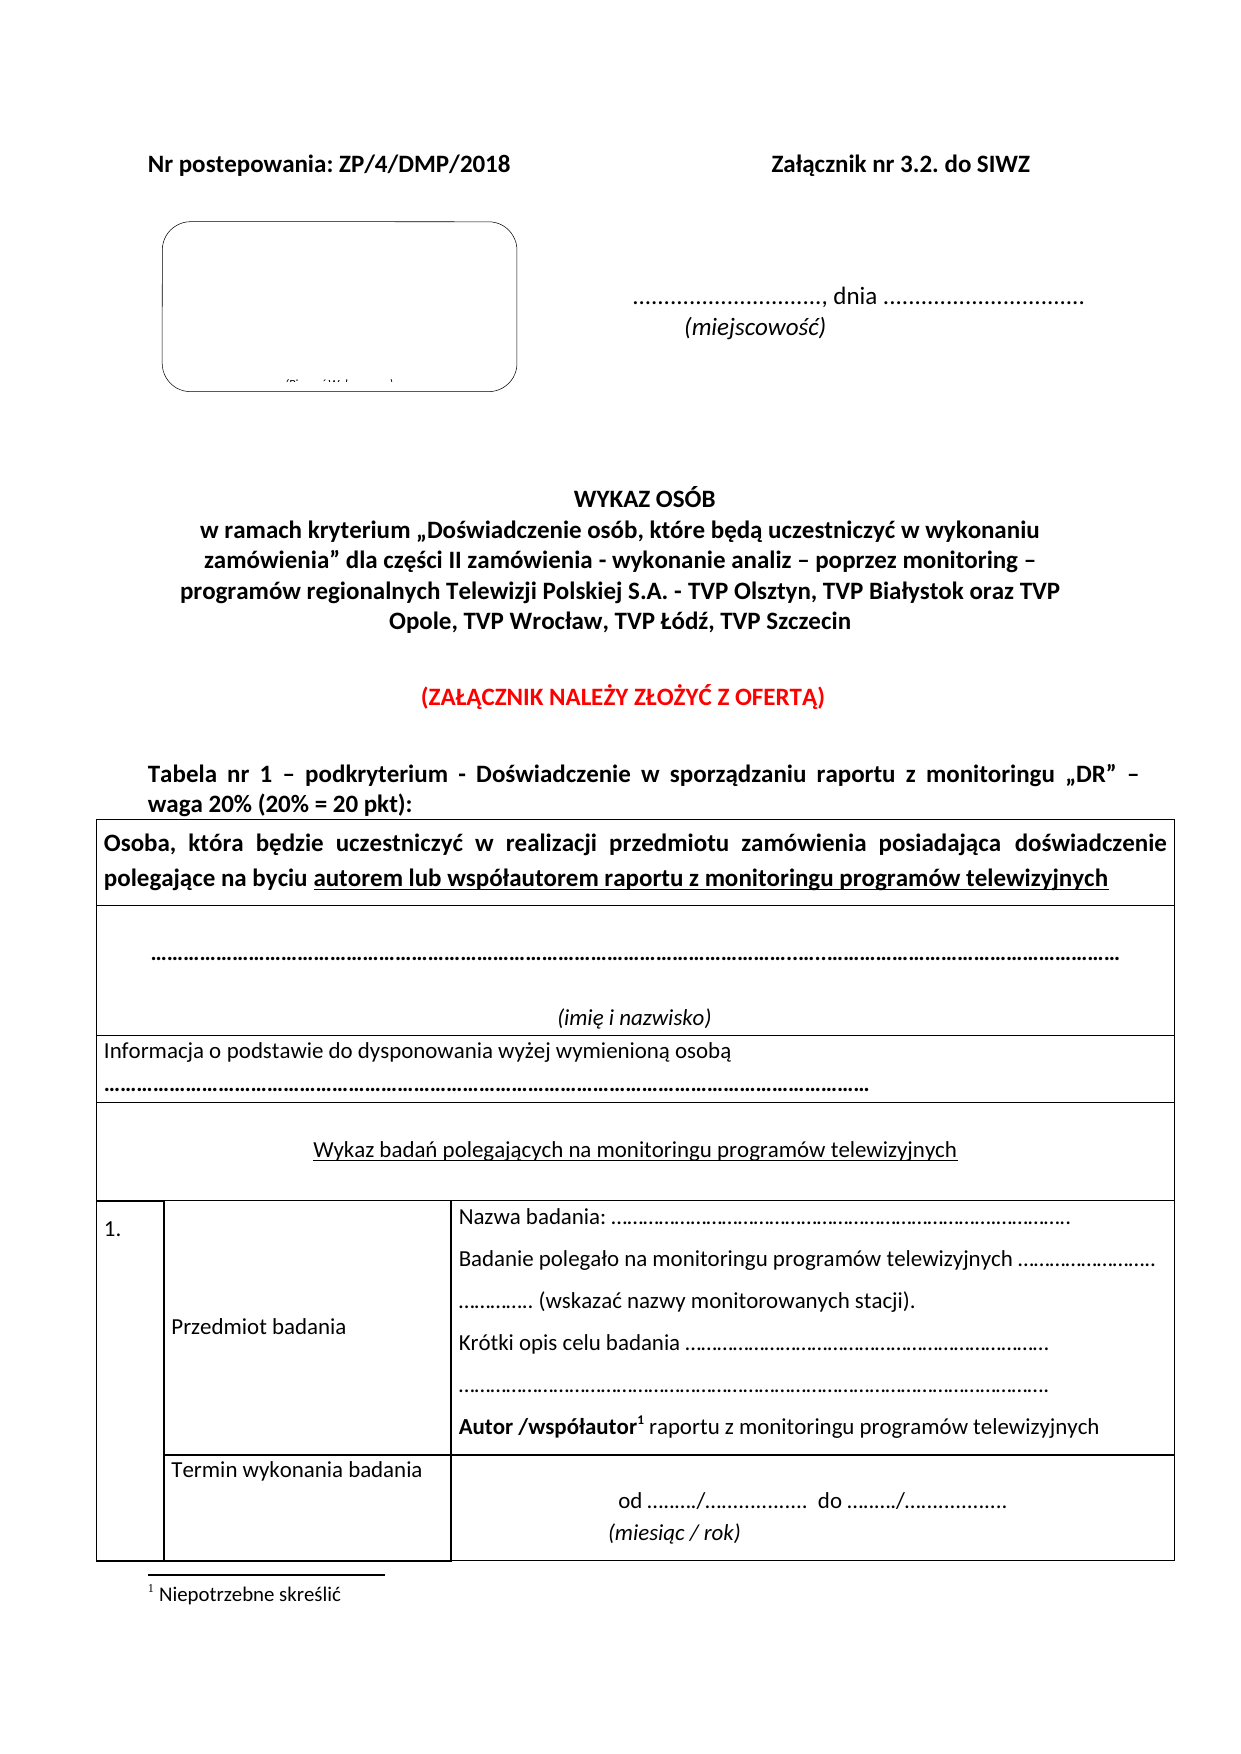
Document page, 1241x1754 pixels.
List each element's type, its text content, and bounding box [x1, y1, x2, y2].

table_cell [452, 1201, 1174, 1454]
table_cell [97, 1202, 163, 1560]
text w ramach kryterium „Doświadczenie osób, które będą uczestniczyć w wykonaniu zamówienia” dla części II zamówienia - wykonanie analiz – poprzez monitoring – programów regionalnych Telewizji Polskiej S.A. - TVP Olsztyn, TVP Białystok oraz TVP Opole, TVP Wrocław, TVP Łódź, TVP Szczecin [148, 514, 1092, 636]
text Tabela nr 1 – podkryterium - Doświadczenie w sporządzaniu raportu z monitoringu „DR” – waga 20% (20% = 20 pkt): [148, 758, 1141, 819]
text Nr postepowania: ZP/4/DMP/2018 Załącznik nr 3.2. do SIWZ [148, 148, 1092, 178]
table_cell Wykaz badań polegających na monitoringu programów telewizyjnych [97, 1103, 1174, 1200]
table_cell Przedmiot badania [165, 1201, 450, 1454]
table_header Osoba, która będzie uczestniczyć w realizacji przedmiotu zamówienia posiadająca doświadczenie polegające na byciu autorem lub współautorem raportu z monitoringu programów telewizyjnych [97, 820, 1174, 905]
text WYKAZ OSÓB [148, 483, 1141, 514]
text (ZAŁĄCZNIK NALEŻY ZŁOŻYĆ Z OFERTĄ) [148, 681, 1092, 712]
table_cell Termin wykonania badania [165, 1456, 450, 1560]
table_header .............................., dnia ................................ (miejscowość) [155, 221, 1092, 424]
table_cell od …..…./…............... do …..…./…............... (miesiąc / rok) [452, 1456, 1174, 1560]
table_cell ………………………………………………………………………………………………………..…..……………………………………………… (imię i nazwisko) [97, 906, 1174, 1035]
table_cell Informacja o podstawie do dysponowania wyżej wymienioną osobą …………………………………………………………………………………………………………………………… [97, 1036, 1174, 1102]
